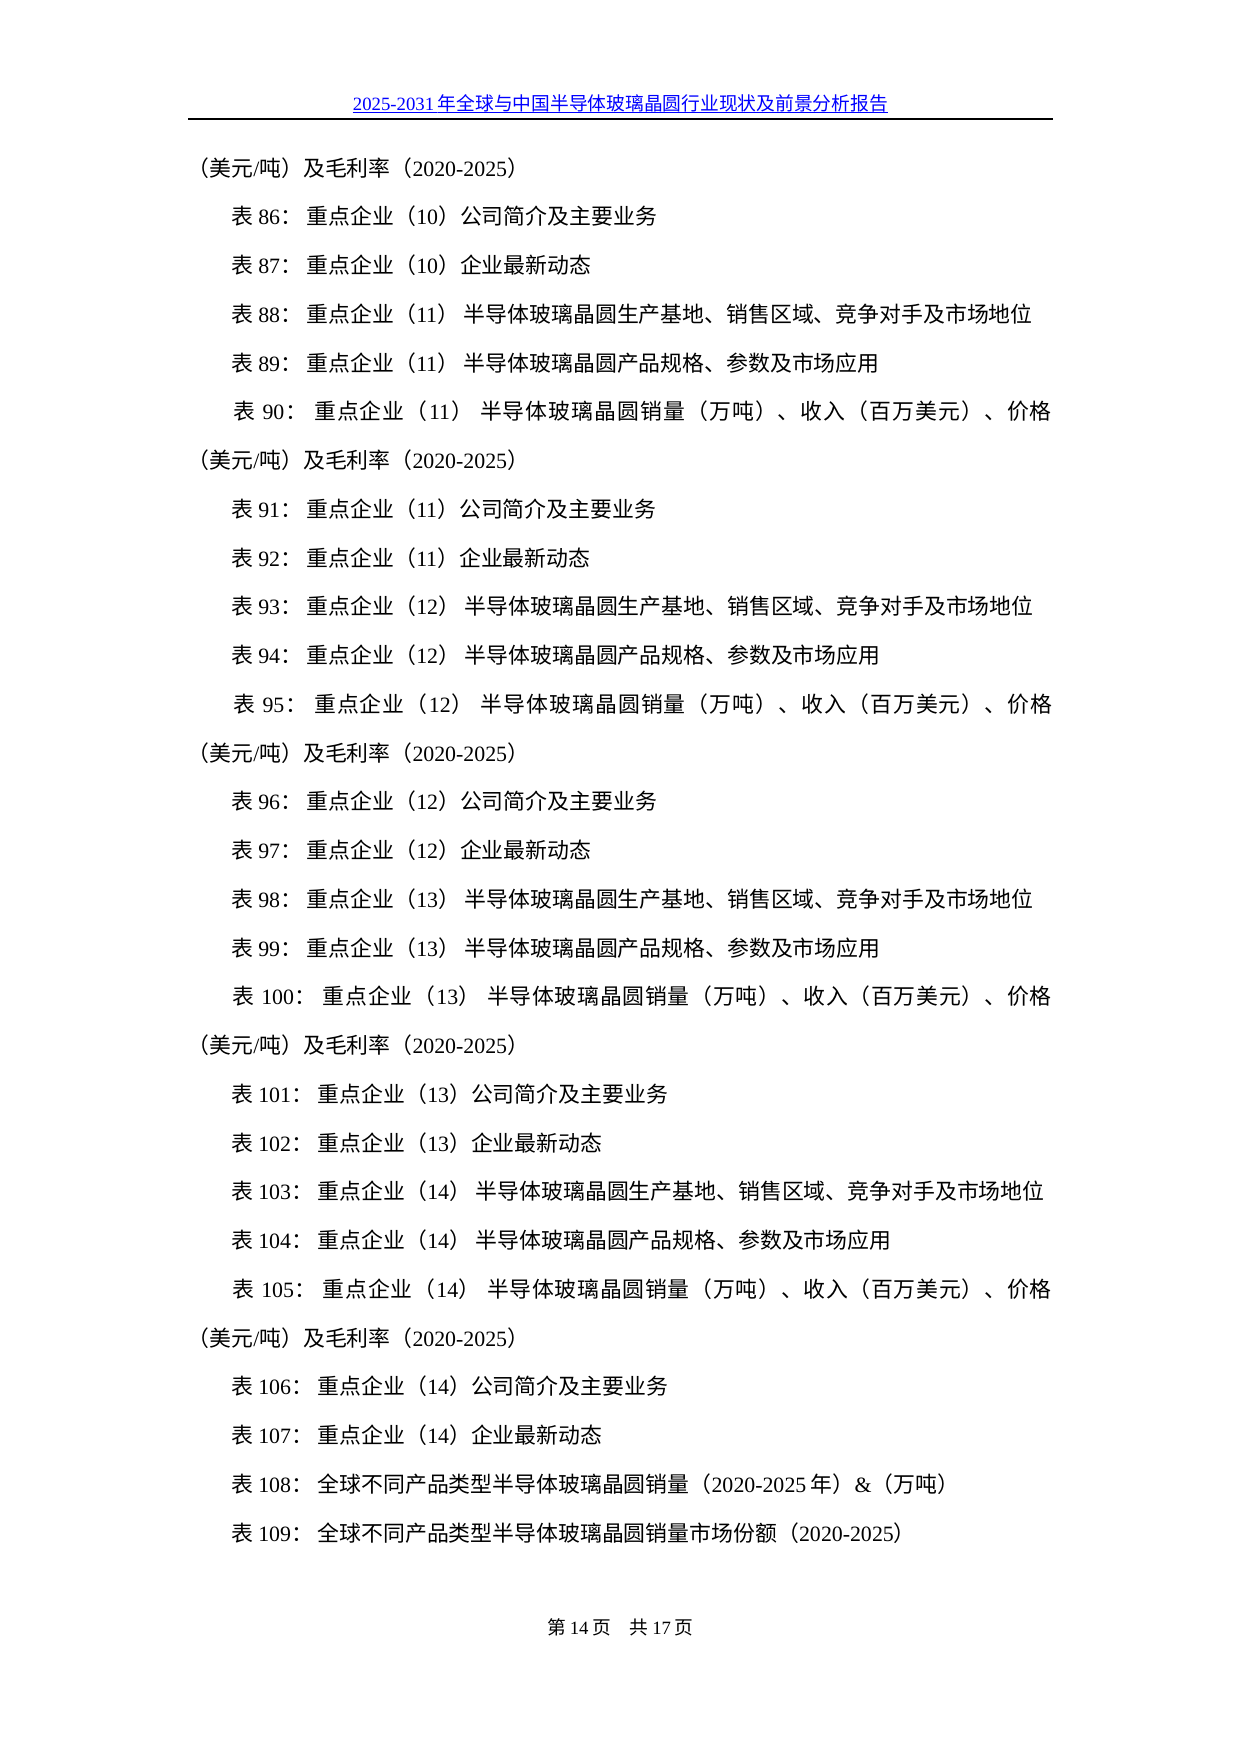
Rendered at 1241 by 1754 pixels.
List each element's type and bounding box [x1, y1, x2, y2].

text [187, 150, 1053, 1548]
